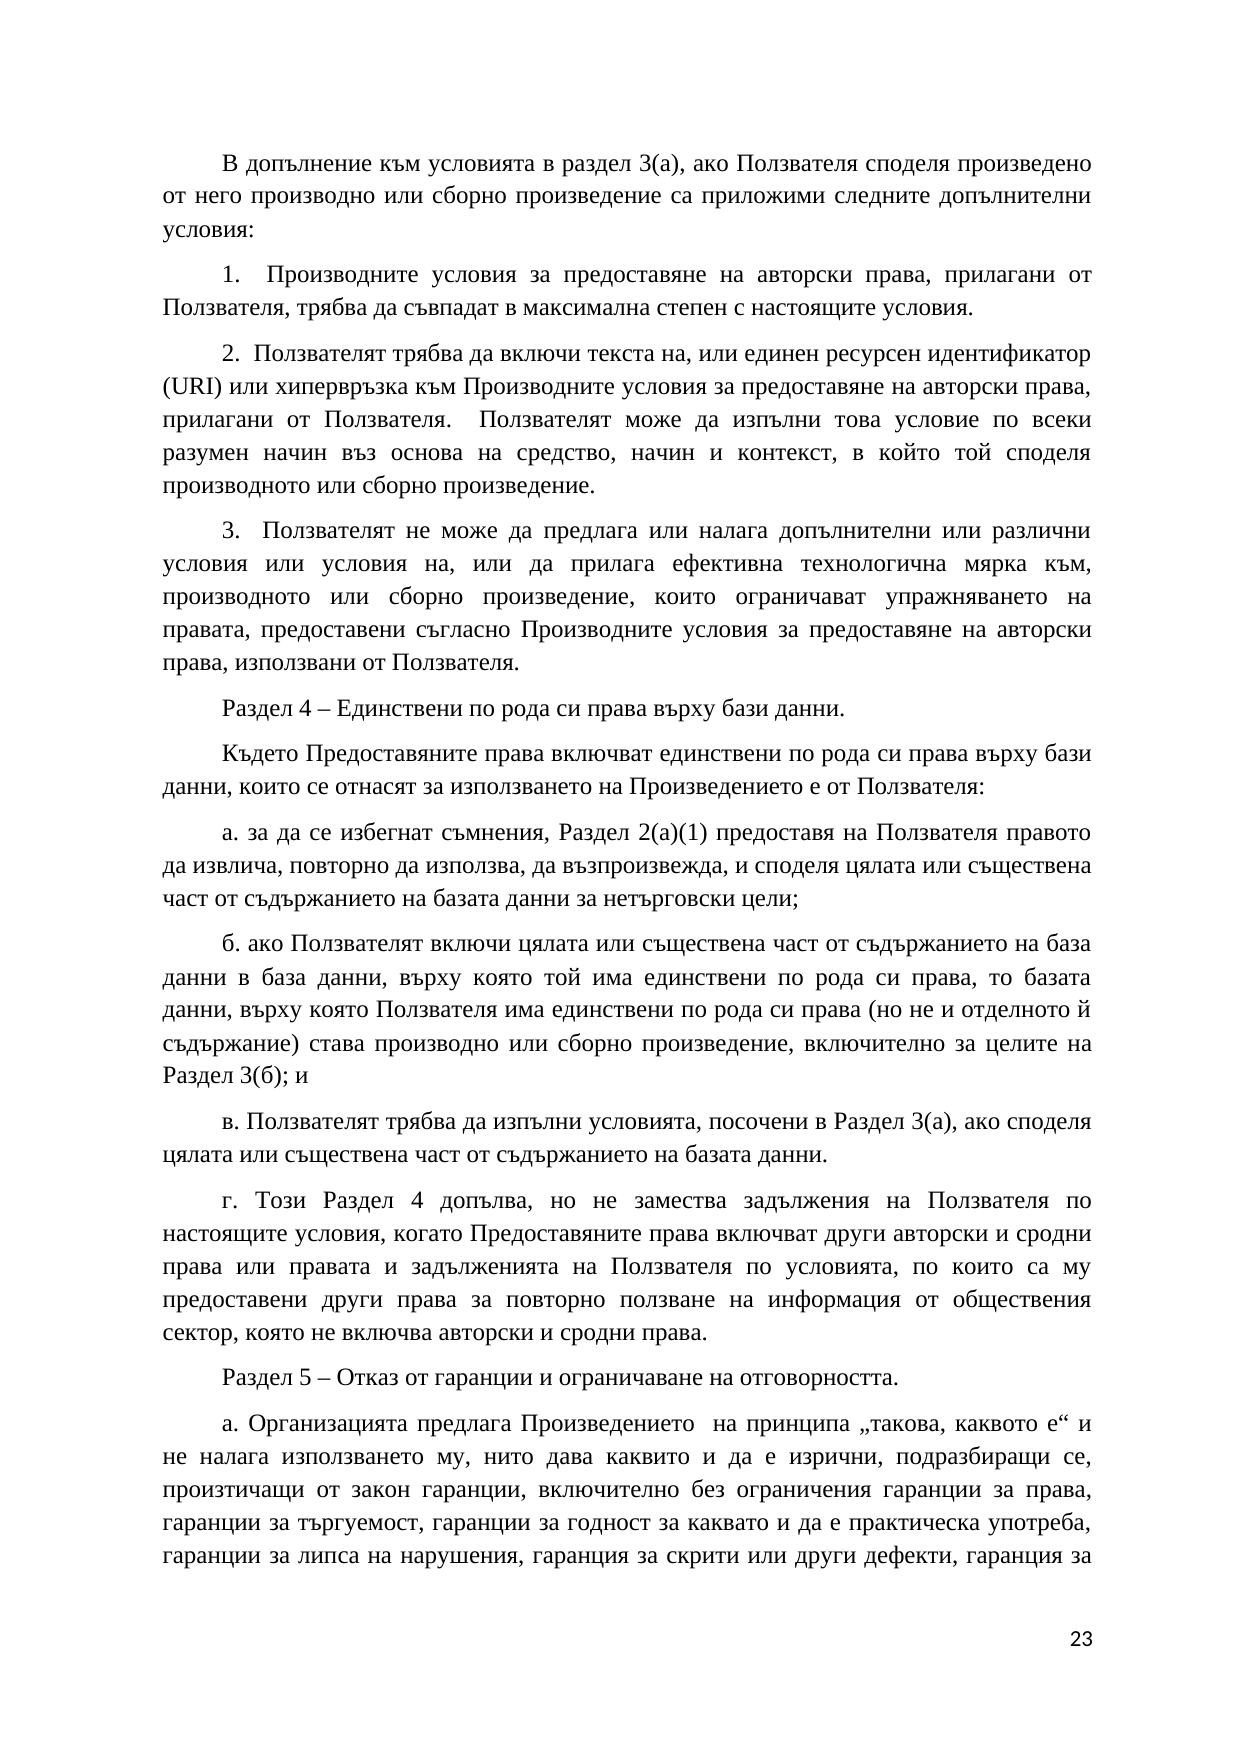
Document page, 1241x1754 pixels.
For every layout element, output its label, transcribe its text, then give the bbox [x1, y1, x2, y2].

list в. Ползвателят трябва да изпълни условията, посочени в Раздел 3(а), ако споделя цялата или съществена част от съдържанието на базата данни. [162, 1106, 1093, 1168]
list г. Този Раздел 4 допълва, но не замества задължения на Ползвателя по настоящите условия, когато Предоставяните права включват други авторски и сродни права или правата и задълженията на Ползвателя по условията, по които са му предоставени други права за повторно ползване на информация от обществения сектор, която не включва авторски и сродни права. [162, 1185, 1093, 1346]
list Където Предоставяните права включват единствени по рода си права върху бази данни, които се отнасят за използването на Произведението е от Ползвателя: [162, 738, 1093, 800]
list 1. Производните условия за предоставяне на авторски права, прилагани от Ползвателя, трябва да съвпадат в максимална степен с настоящите условия. [162, 259, 1093, 321]
list а. за да се избегнат съмнения, Раздел 2(а)(1) предоставя на Ползвателя правото да извлича, повторно да използва, да възпроизвежда, и споделя цялата или съществена част от съдържанието на базата данни за нетърговски цели; [162, 817, 1093, 912]
list б. ако Ползвателят включи цялата или съществена част от съдържанието на база данни в база данни, върху която той има единствени по рода си права, то базата данни, върху която Ползвателя има единствени по рода си права (но не и отделното й съдържание) става производно или сборно произведение, включително за целите на Раздел 3(б); и [162, 928, 1093, 1089]
list В допълнение към условията в раздел 3(а), ако Ползвателя споделя произведено от него производно или сборно произведение са приложими следните допълнителни условия: [162, 148, 1093, 242]
list 3. Ползвателят не може да предлага или налага допълнителни или различни условия или условия на, или да прилага ефективна технологична мярка към, производното или сборно произведение, които ограничават упражняването на правата, предоставени съгласно Производните условия за предоставяне на авторски права, използвани от Ползвателя. [162, 515, 1093, 676]
list Раздел 5 – Отказ от гаранции и ограничаване на отговорността. [162, 1362, 1093, 1391]
list 2. Ползвателят трябва да включи текста на, или единен ресурсен идентификатор (URI) или хипервръзка към Производните условия за предоставяне на авторски права, прилагани от Ползвателя. Ползвателят може да изпълни това условие по всеки разумен начин въз основа на средство, начин и контекст, в който той споделя производното или сборно произведение. [162, 338, 1093, 498]
list Раздел 4 – Единствени по рода си права върху бази данни. [162, 693, 1093, 722]
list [162, 1408, 1093, 1569]
